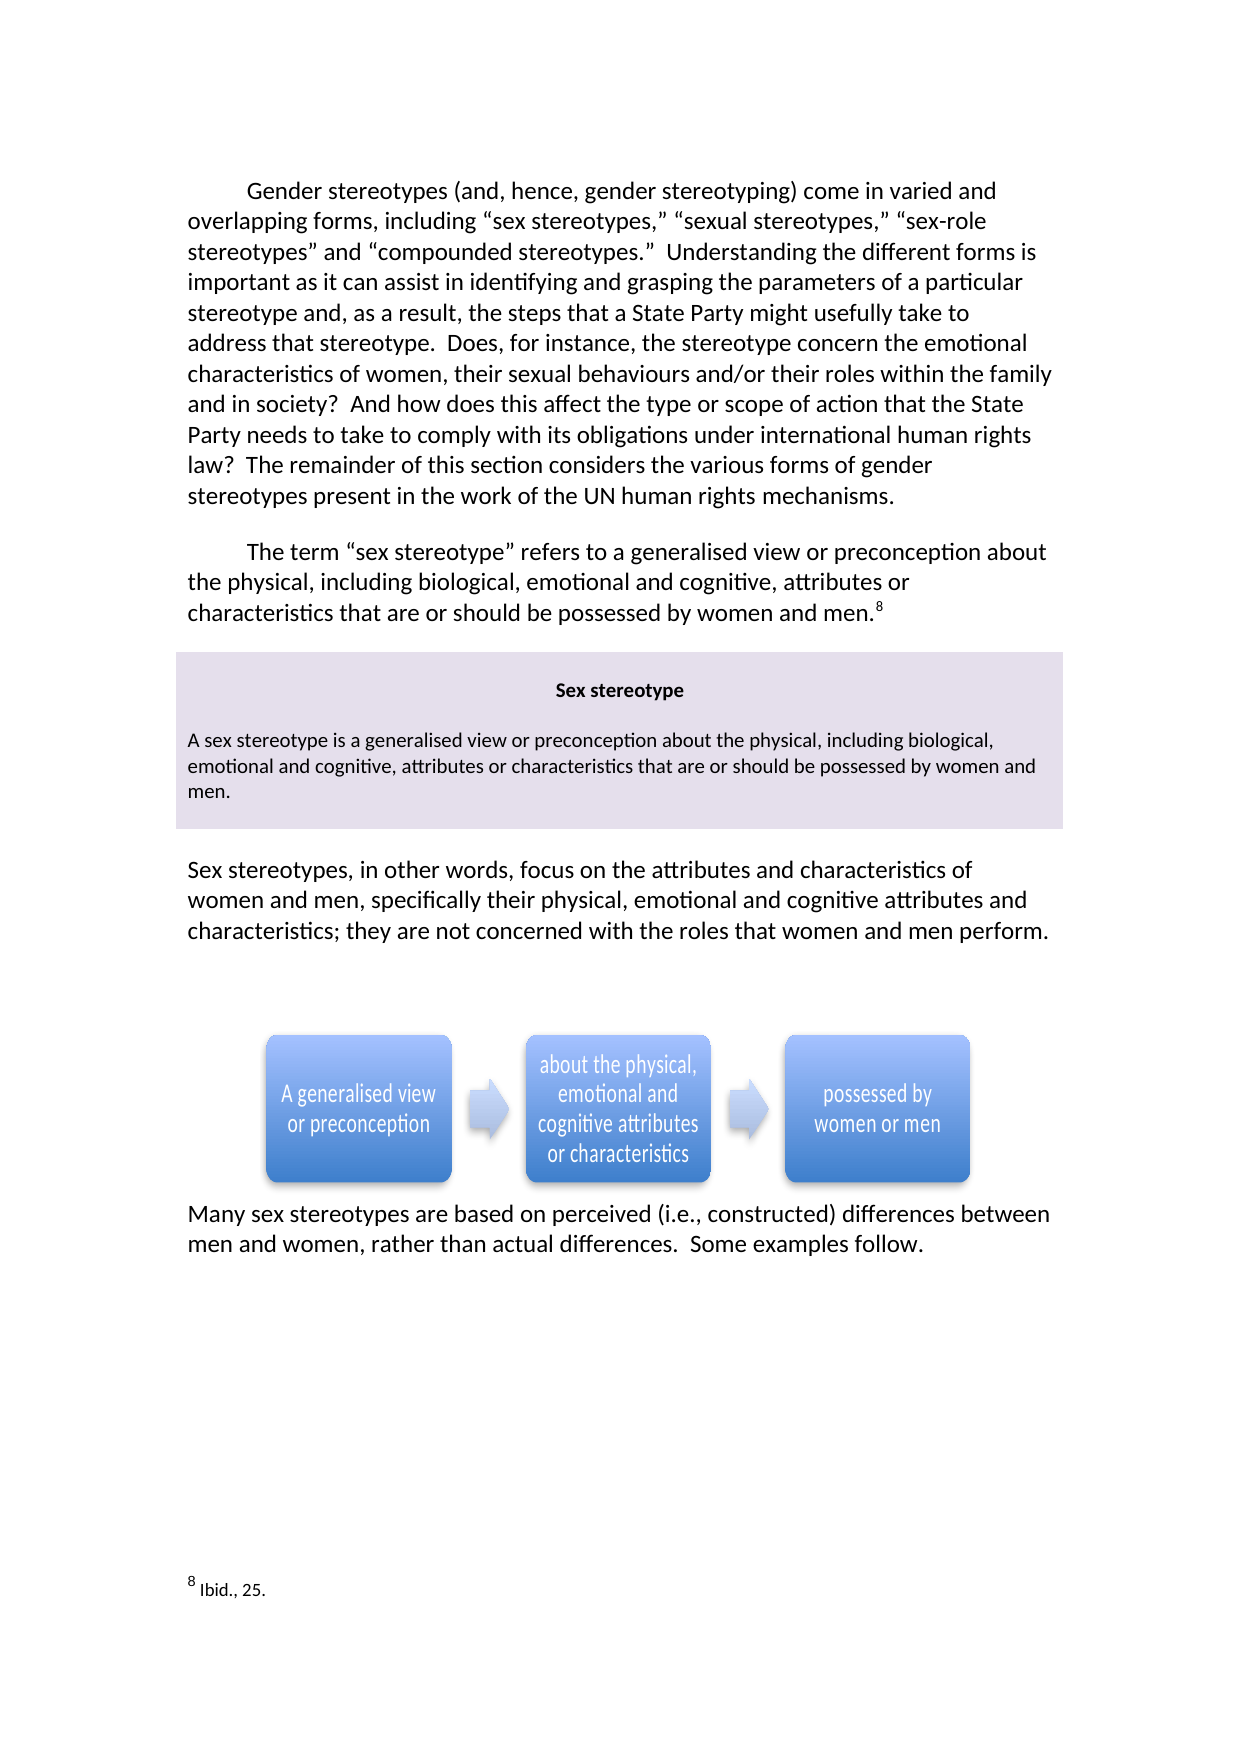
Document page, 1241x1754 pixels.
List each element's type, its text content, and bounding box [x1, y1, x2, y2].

text The term “sex stereotype” refers to a generalised view or preconception about the physical, including biological, emotional and cognitive, attributes or characteristics that are or should be possessed by women and men. [187, 536, 1053, 627]
table_header Sex stereotype A sex stereotype is a generalised view or preconception about the physical, including biological, emotional and cognitive, attributes or characteristics that are or should be possessed by women and men. [176, 652, 1063, 829]
text Many sex stereotypes are based on perceived (i.e., constructed) differences between men and women, rather than actual differences. Some examples follow. [187, 1198, 1053, 1259]
text Gender stereotypes (and, hence, gender stereotyping) come in varied and overlapping forms, including “sex stereotypes,” “sexual stereotypes,” “sex-role stereotypes” and “compounded stereotypes.” Understanding the different forms is important as it can assist in identifying and grasping the parameters of a particular stereotype and, as a result, the steps that a State Party might usefully take to address that stereotype. Does, for instance, the stereotype concern the emotional characteristics of women, their sexual behaviours and/or their roles within the family and in society? And how does this affect the type or scope of action that the State Party needs to take to comply with its obligations under international human rights law? The remainder of this section considers the various forms of gender stereotypes present in the work of the UN human rights mechanisms. [187, 175, 1053, 511]
text Sex stereotypes, in other words, focus on the attributes and characteristics of women and men, specifically their physical, emotional and cognitive attributes and characteristics; they are not concerned with the roles that women and men perform. [187, 854, 1053, 946]
